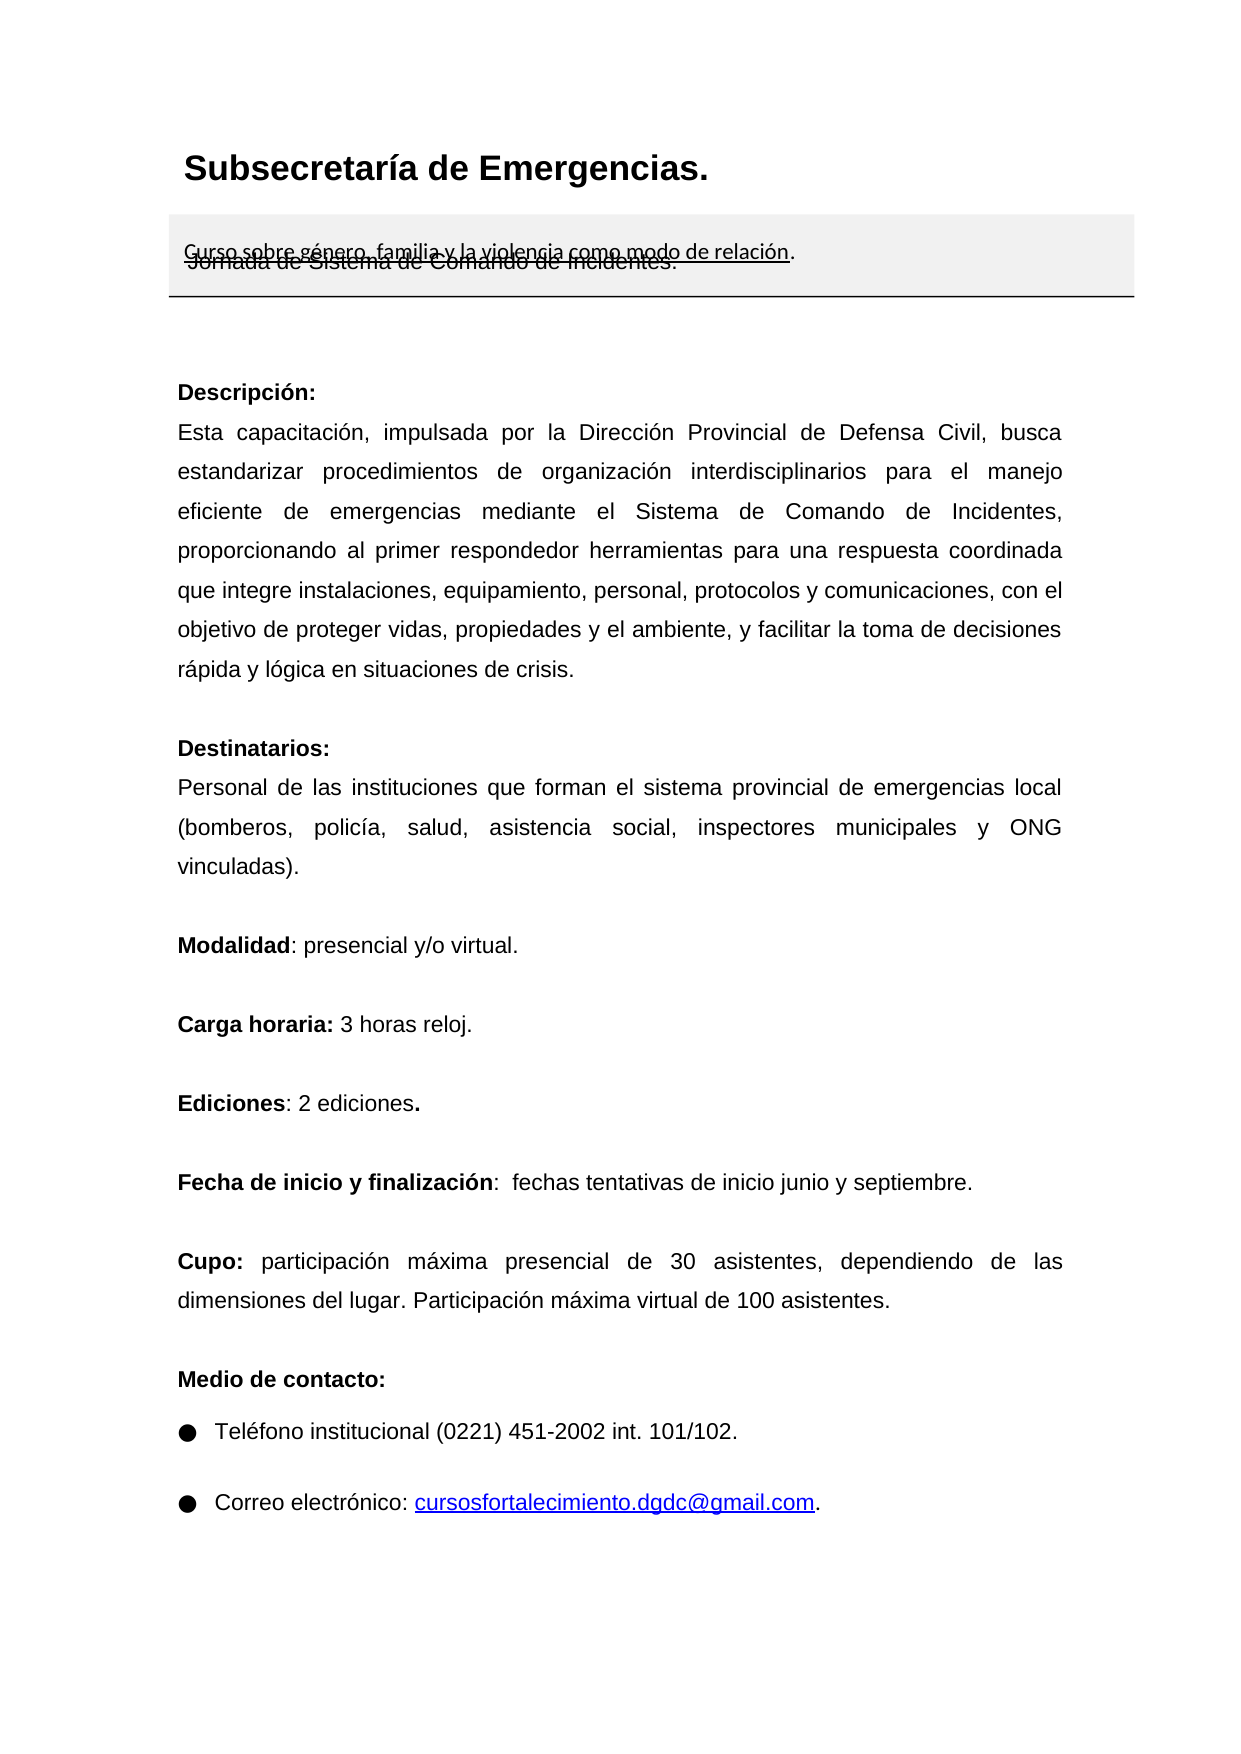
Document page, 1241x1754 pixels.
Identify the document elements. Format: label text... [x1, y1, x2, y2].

text Fecha de inicio y finalización: fechas tentativas de inicio junio y septiembre. [177, 1169, 1063, 1195]
list Teléfono institucional (0221) 451-2002 int. 101/102. [177, 1406, 1063, 1453]
subtitle Descripción: [177, 379, 1063, 406]
subtitle Destinatarios: [177, 735, 1063, 761]
subtitle Esta capacitación, impulsada por la Dirección Provincial de Defensa Civil, busca estandarizar procedimientos de organización interdisciplinarios para el manejo eficiente de emergencias mediante el Sistema de Comando de Incidentes, proporcionando al primer respondedor herramientas para una respuesta coordinada que integre instalaciones, equipamiento, personal, protocolos y comunicaciones, con el objetivo de proteger vidas, propiedades y el ambiente, y facilitar la toma de decisiones rápida y lógica en situaciones de crisis. [177, 419, 1063, 682]
subtitle Medio de contacto: [177, 1366, 1063, 1393]
text Subsecretaría de Emergencias. [177, 148, 1063, 188]
text Cupo: participación máxima presencial de 30 asistentes, dependiendo de las dimensiones del lugar. Participación máxima virtual de 100 asistentes. [177, 1248, 1063, 1314]
text Ediciones: 2 ediciones. [177, 1090, 1063, 1116]
text Carga horaria: 3 horas reloj. [177, 1011, 1063, 1037]
text Personal de las instituciones que forman el sistema provincial de emergencias local (bomberos, policía, salud, asistencia social, inspectores municipales y ONG vinculadas). [177, 774, 1063, 879]
text Modalidad: presencial y/o virtual. [177, 932, 1063, 958]
list Correo electrónico: cursosfortalecimiento.dgdc@gmail.com. [177, 1476, 1063, 1523]
